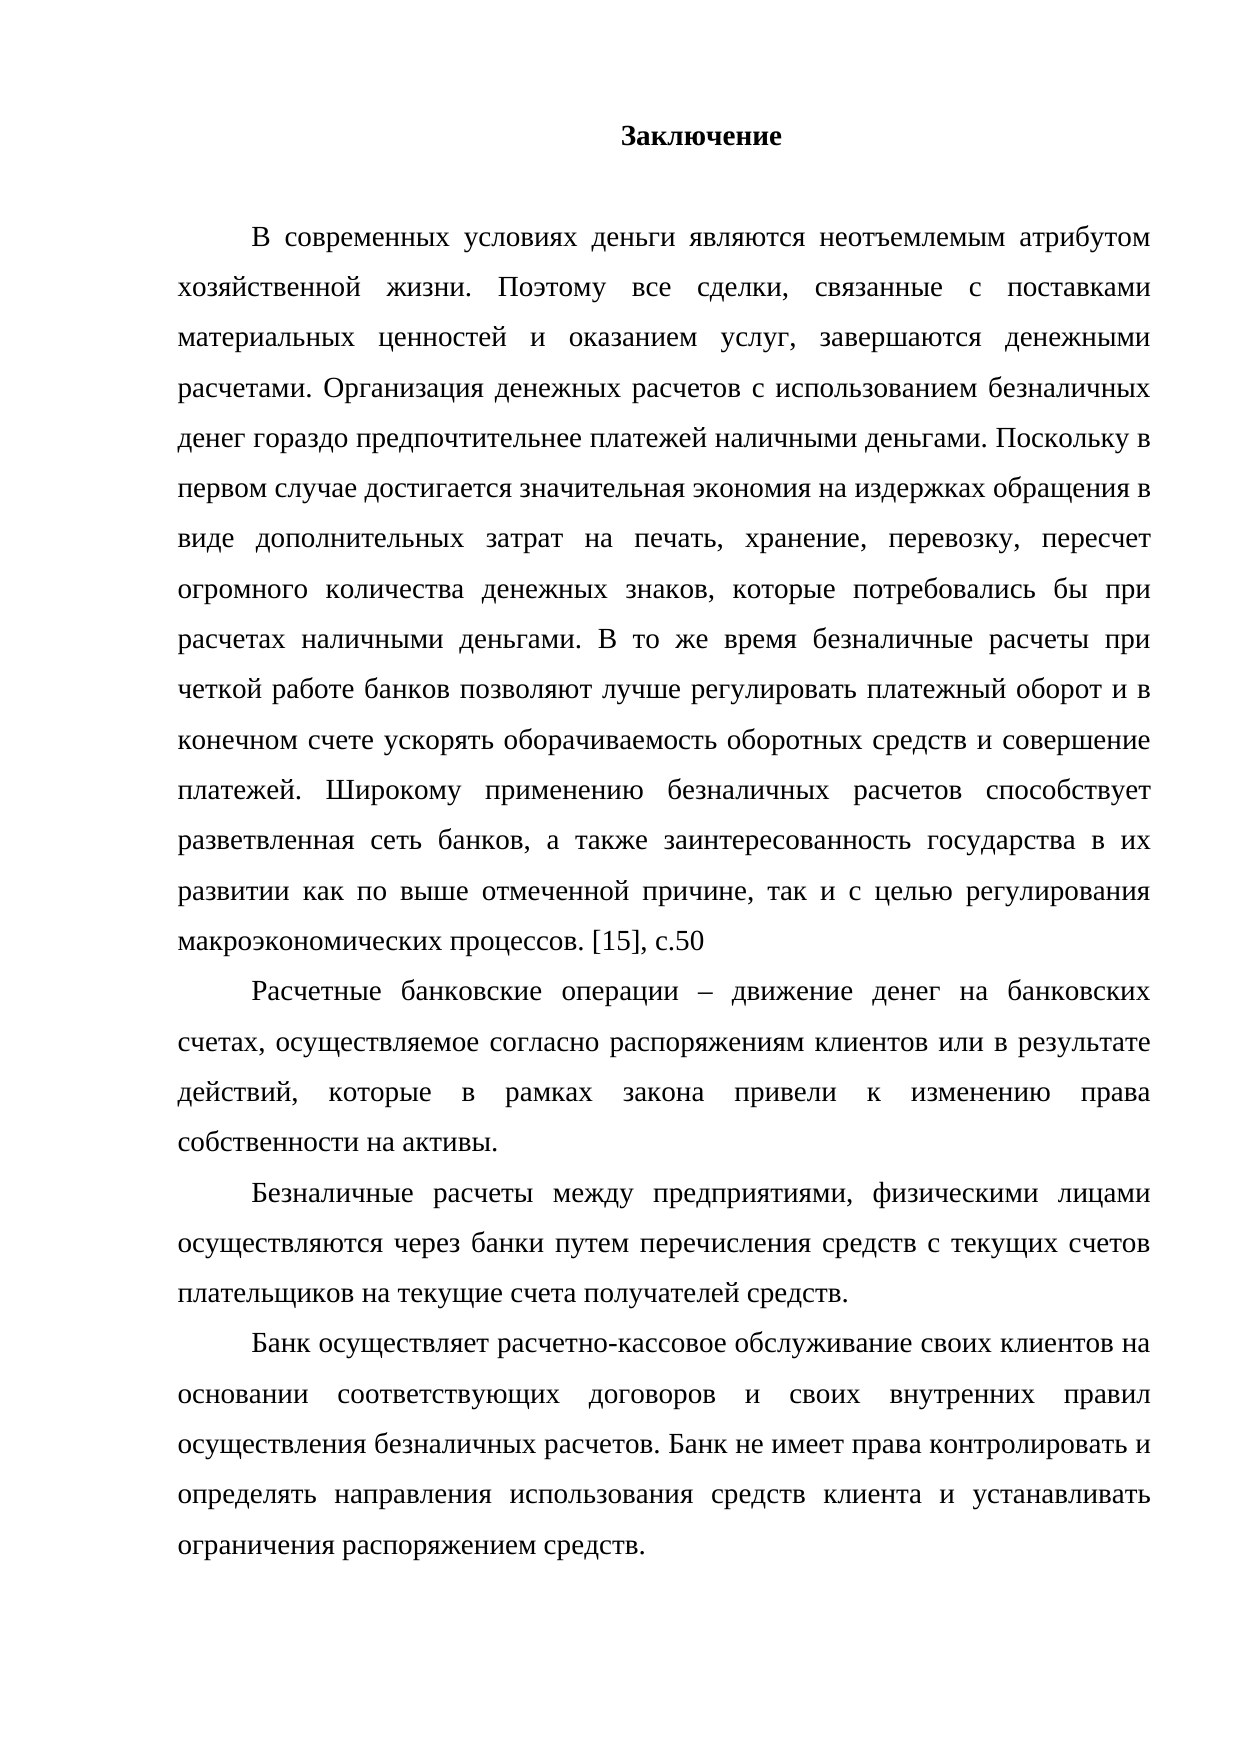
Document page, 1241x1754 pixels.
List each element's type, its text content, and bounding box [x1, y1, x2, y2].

text Безналичные расчеты между предприятиями, физическими лицами осуществляются через банки путем перечисления средств с текущих счетов плательщиков на текущие счета получателей средств. [177, 1175, 1152, 1309]
text Расчетные банковские операции – движение денег на банковских счетах, осуществляемое согласно распоряжениям клиентов или в результате действий, которые в рамках закона привели к изменению права собственности на активы. [177, 973, 1152, 1158]
text В современных условиях деньги являются неотъемлемым атрибутом хозяйственной жизни. Поэтому все сделки, связанные с поставками материальных ценностей и оказанием услуг, завершаются денежными расчетами. Организация денежных расчетов с использованием безналичных денег гораздо предпочтительнее платежей наличными деньгами. Поскольку в первом случае достигается значительная экономия на издержках обращения в виде дополнительных затрат на печать, хранение, перевозку, пересчет огромного количества денежных знаков, которые потребовались бы при расчетах наличными деньгами. В то же время безналичные расчеты при четкой работе банков позволяют лучше регулировать платежный оборот и в конечном счете ускорять оборачиваемость оборотных средств и совершение платежей. Широкому применению безналичных расчетов способствует разветвленная сеть банков, а также заинтересованность государства в их развитии как по выше отмеченной причине, так и с целью регулирования макроэкономических процессов. [15], с.50 [177, 219, 1152, 957]
text Банк осуществляет расчетно-кассовое обслуживание своих клиентов на основании соответствующих договоров и своих внутренних правил осуществления безналичных расчетов. Банк не имеет права контролировать и определять направления использования средств клиента и устанавливать ограничения распоряжением средств. [177, 1326, 1152, 1560]
text Заключение [177, 118, 1152, 152]
